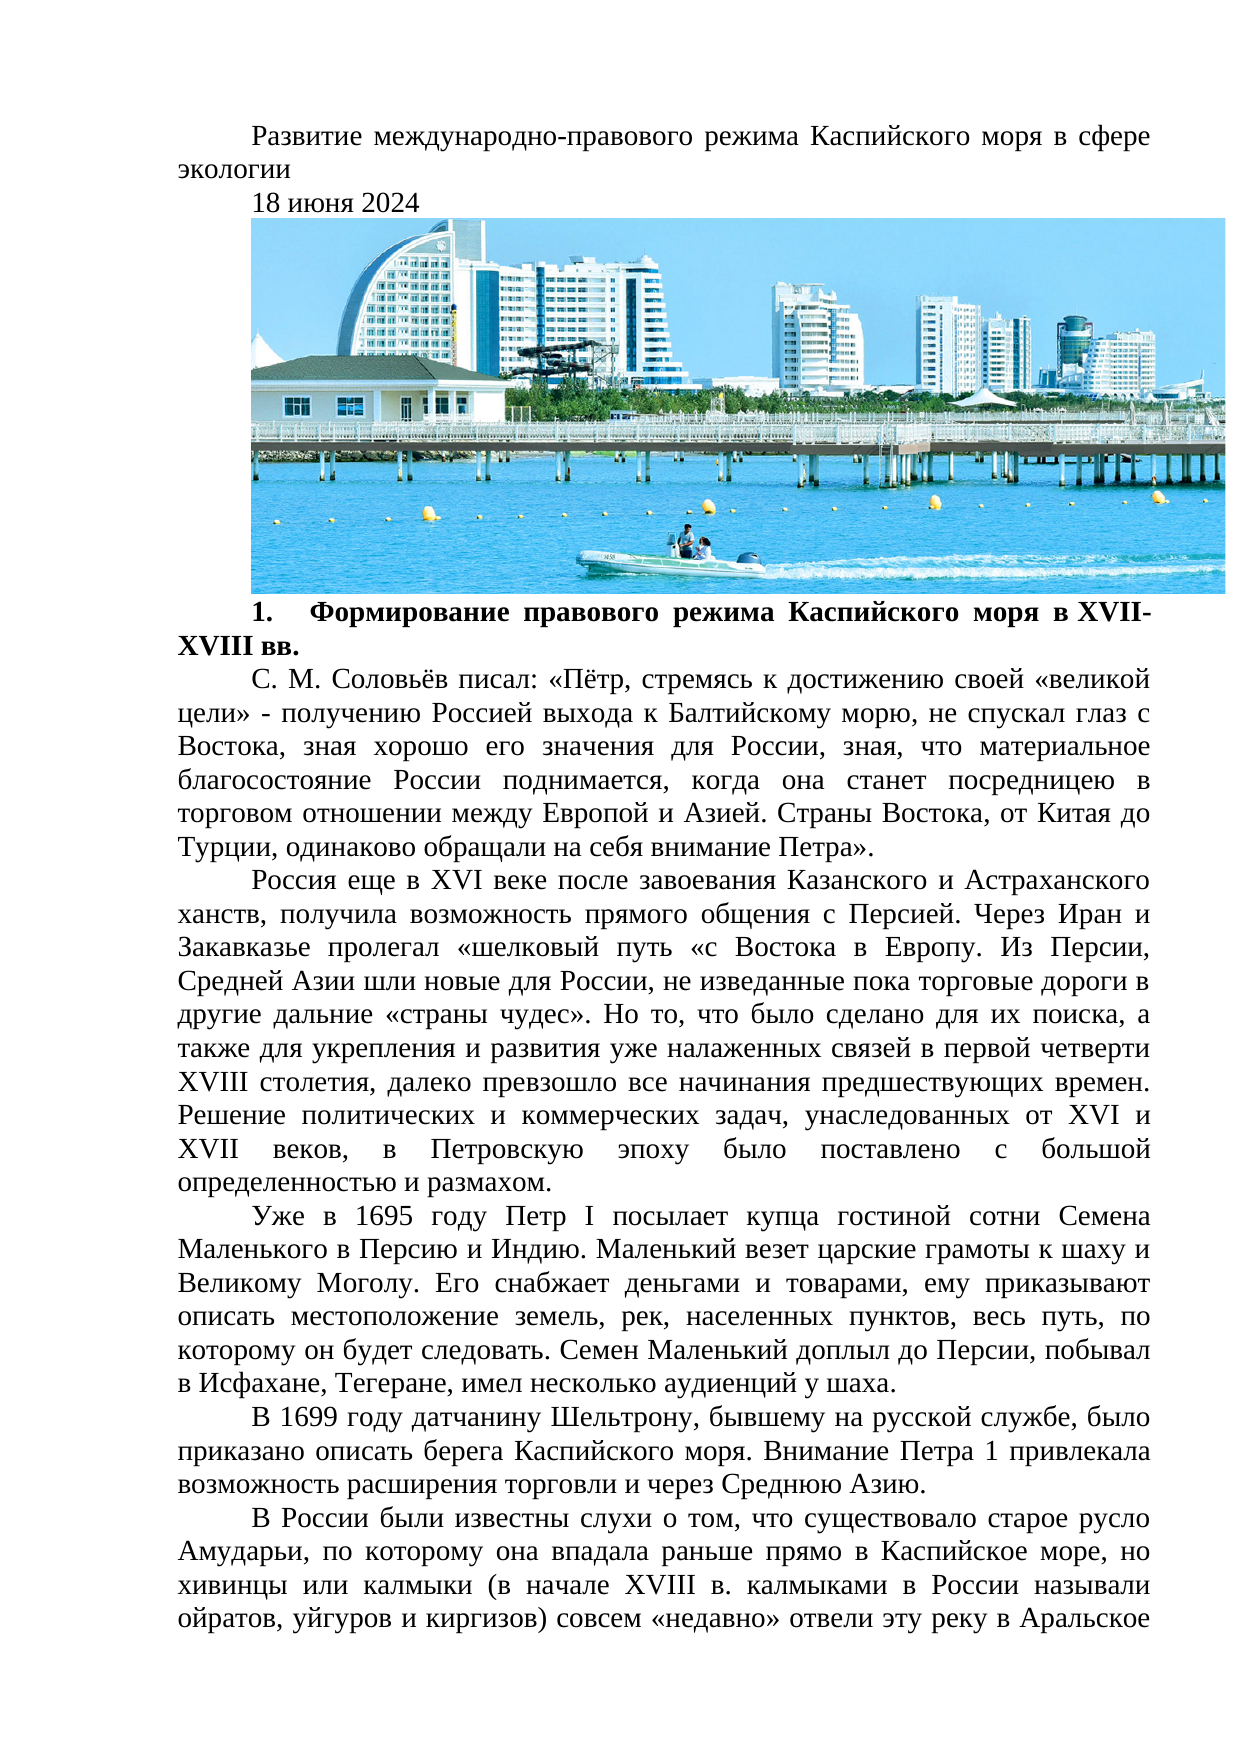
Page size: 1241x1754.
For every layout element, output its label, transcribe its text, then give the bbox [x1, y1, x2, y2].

text 1. Формирование правового режима Каспийского моря в XVII-XVIII вв. [177, 594, 1152, 661]
picture [251, 218, 1226, 594]
text 18 июня 2024 [177, 185, 1152, 219]
text В 1699 году датчанину Шельтрону, бывшему на русской службе, было приказано описать берега Каспийского моря. Внимание Петра 1 привлекала возможность расширения торговли и через Среднюю Азию. [177, 1399, 1152, 1500]
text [177, 1500, 1152, 1634]
text С. М. Соловьёв писал: «Пётр, стремясь к достижению своей «великой цели» - получению Россией выхода к Балтийскому морю, не спускал глаз с Востока, зная хорошо его значения для России, зная, что материальное благосостояние России поднимается, когда она станет посредницею в торговом отношении между Европой и Азией. Страны Востока, от Китая до Турции, одинаково обращали на себя внимание Петра». [177, 661, 1152, 862]
text Уже в 1695 году Петр I посылает купца гостиной сотни Семена Маленького в Персию и Индию. Маленький везет царские грамоты к шаху и Великому Моголу. Его снабжает деньгами и товарами, ему приказывают описать местоположение земель, рек, населенных пунктов, весь путь, по которому он будет следовать. Семен Маленький доплыл до Персии, побывал в Исфахане, Тегеране, имел несколько аудиенций у шаха. [177, 1198, 1152, 1399]
text Развитие международно-правового режима Каспийского моря в сфере экологии [177, 118, 1152, 185]
text Россия еще в XVI веке после завоевания Казанского и Астраханского ханств, получила возможность прямого общения с Персией. Через Иран и Закавказье пролегал «шелковый путь «с Востока в Европу. Из Персии, Средней Азии шли новые для России, не изведанные пока торговые дороги в другие дальние «страны чудес». Но то, что было сделано для их поиска, а также для укрепления и развития уже налаженных связей в первой четверти XVIII столетия, далеко превзошло все начинания предшествующих времен. Решение политических и коммерческих задач, унаследованных от XVI и XVII веков, в Петровскую эпоху было поставлено с большой определенностью и размахом. [177, 862, 1152, 1198]
